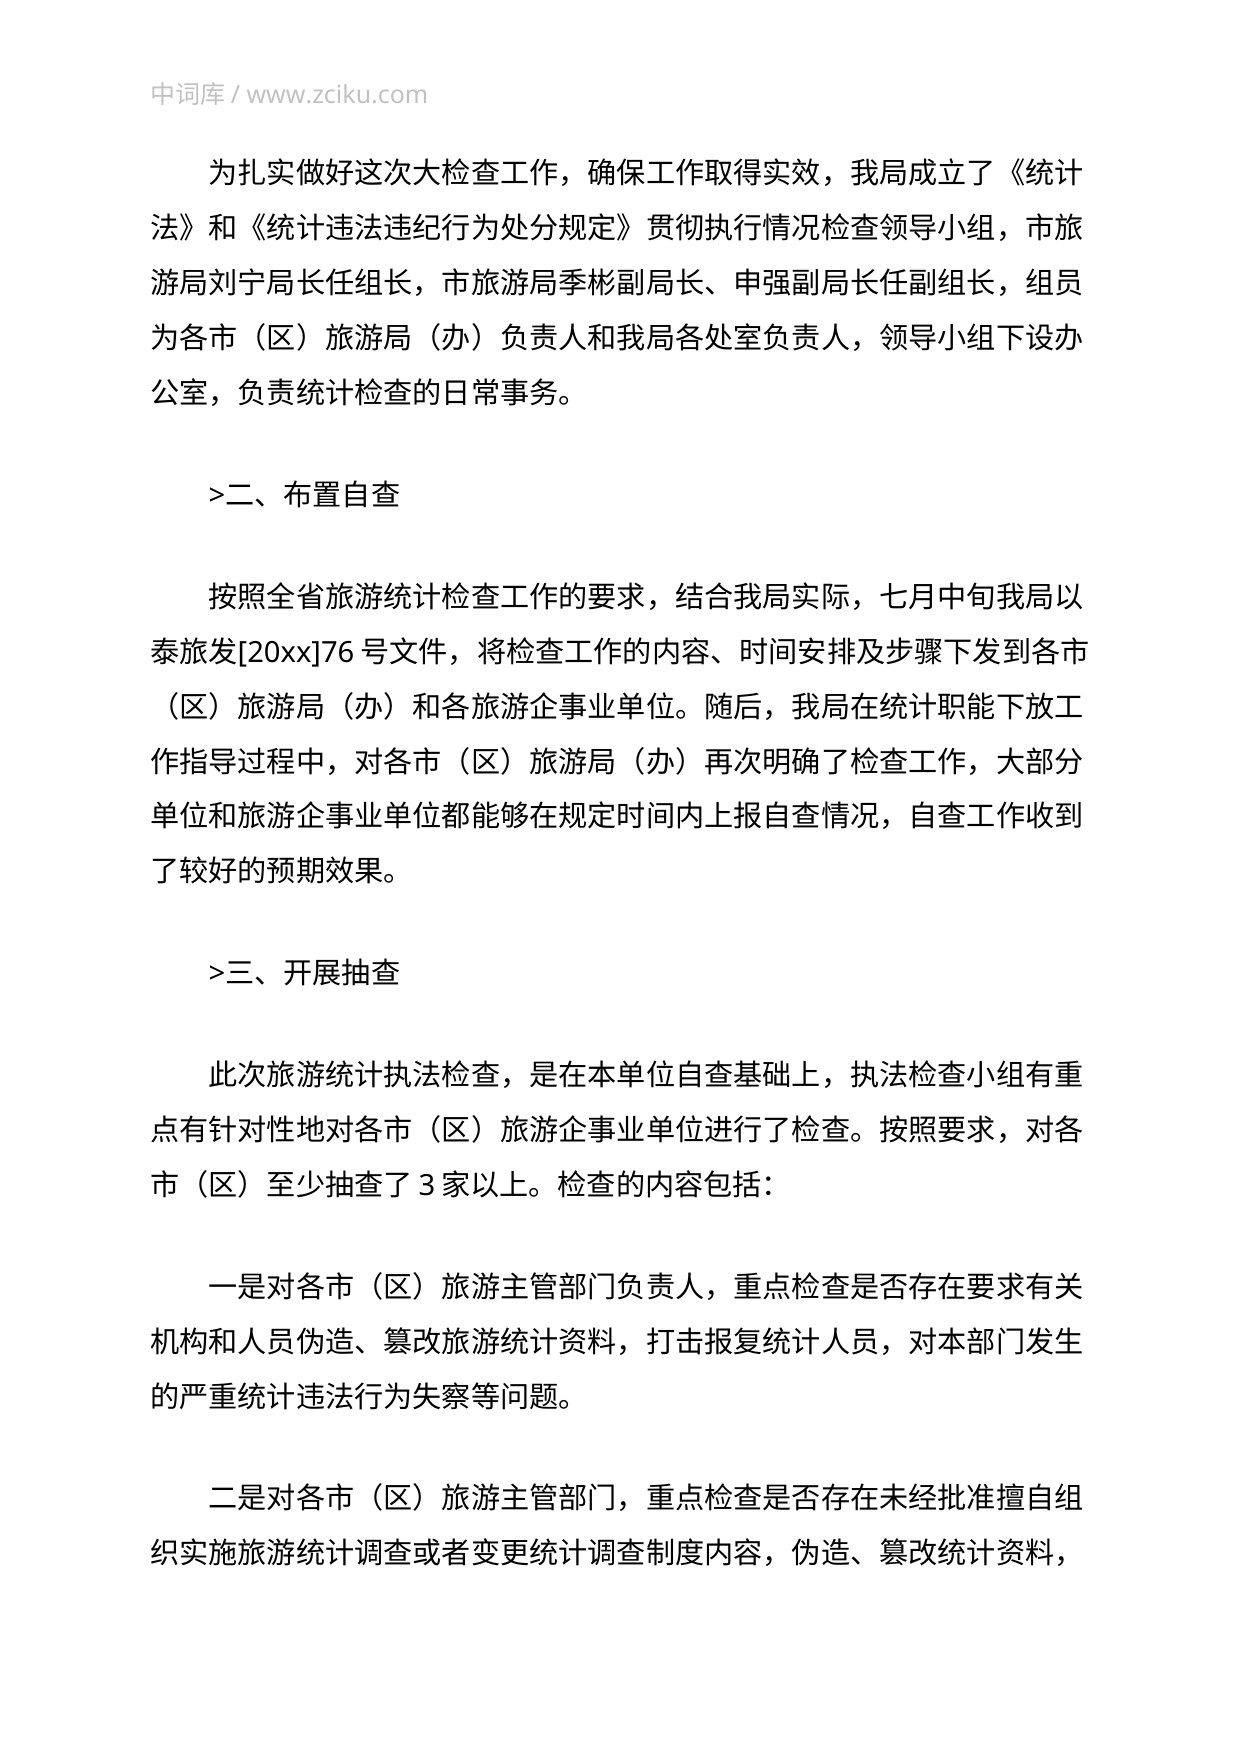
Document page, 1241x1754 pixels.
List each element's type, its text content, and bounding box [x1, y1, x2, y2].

text 为扎实做好这次大检查工作，确保工作取得实效，我局成立了《统计法》和《统计违法违纪行为处分规定》贯彻执行情况检查领导小组，市旅游局刘宁局长任组长，市旅游局季彬副局长、申强副局长任副组长，组员为各市（区）旅游局（办）负责人和我局各处室负责人，领导小组下设办公室，负责统计检查的日常事务。 [150, 150, 1090, 412]
text 按照全省旅游统计检查工作的要求，结合我局实际，七月中旬我局以泰旅发[20xx]76号文件，将检查工作的内容、时间安排及步骤下发到各市（区）旅游局（办）和各旅游企事业单位。随后，我局在统计职能下放工作指导过程中，对各市（区）旅游局（办）再次明确了检查工作，大部分单位和旅游企事业单位都能够在规定时间内上报自查情况，自查工作收到了较好的预期效果。 [150, 573, 1090, 890]
text 此次旅游统计执法检查，是在本单位自查基础上，执法检查小组有重点有针对性地对各市（区）旅游企事业单位进行了检查。按照要求，对各市（区）至少抽查了3家以上。检查的内容包括： [150, 1052, 1090, 1204]
text >三、开展抽查 [150, 950, 1090, 992]
text >二、布置自查 [150, 471, 1090, 514]
text 一是对各市（区）旅游主管部门负责人，重点检查是否存在要求有关机构和人员伪造、篡改旅游统计资料，打击报复统计人员，对本部门发生的严重统计违法行为失察等问题。 [150, 1263, 1090, 1416]
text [150, 1475, 1090, 1572]
